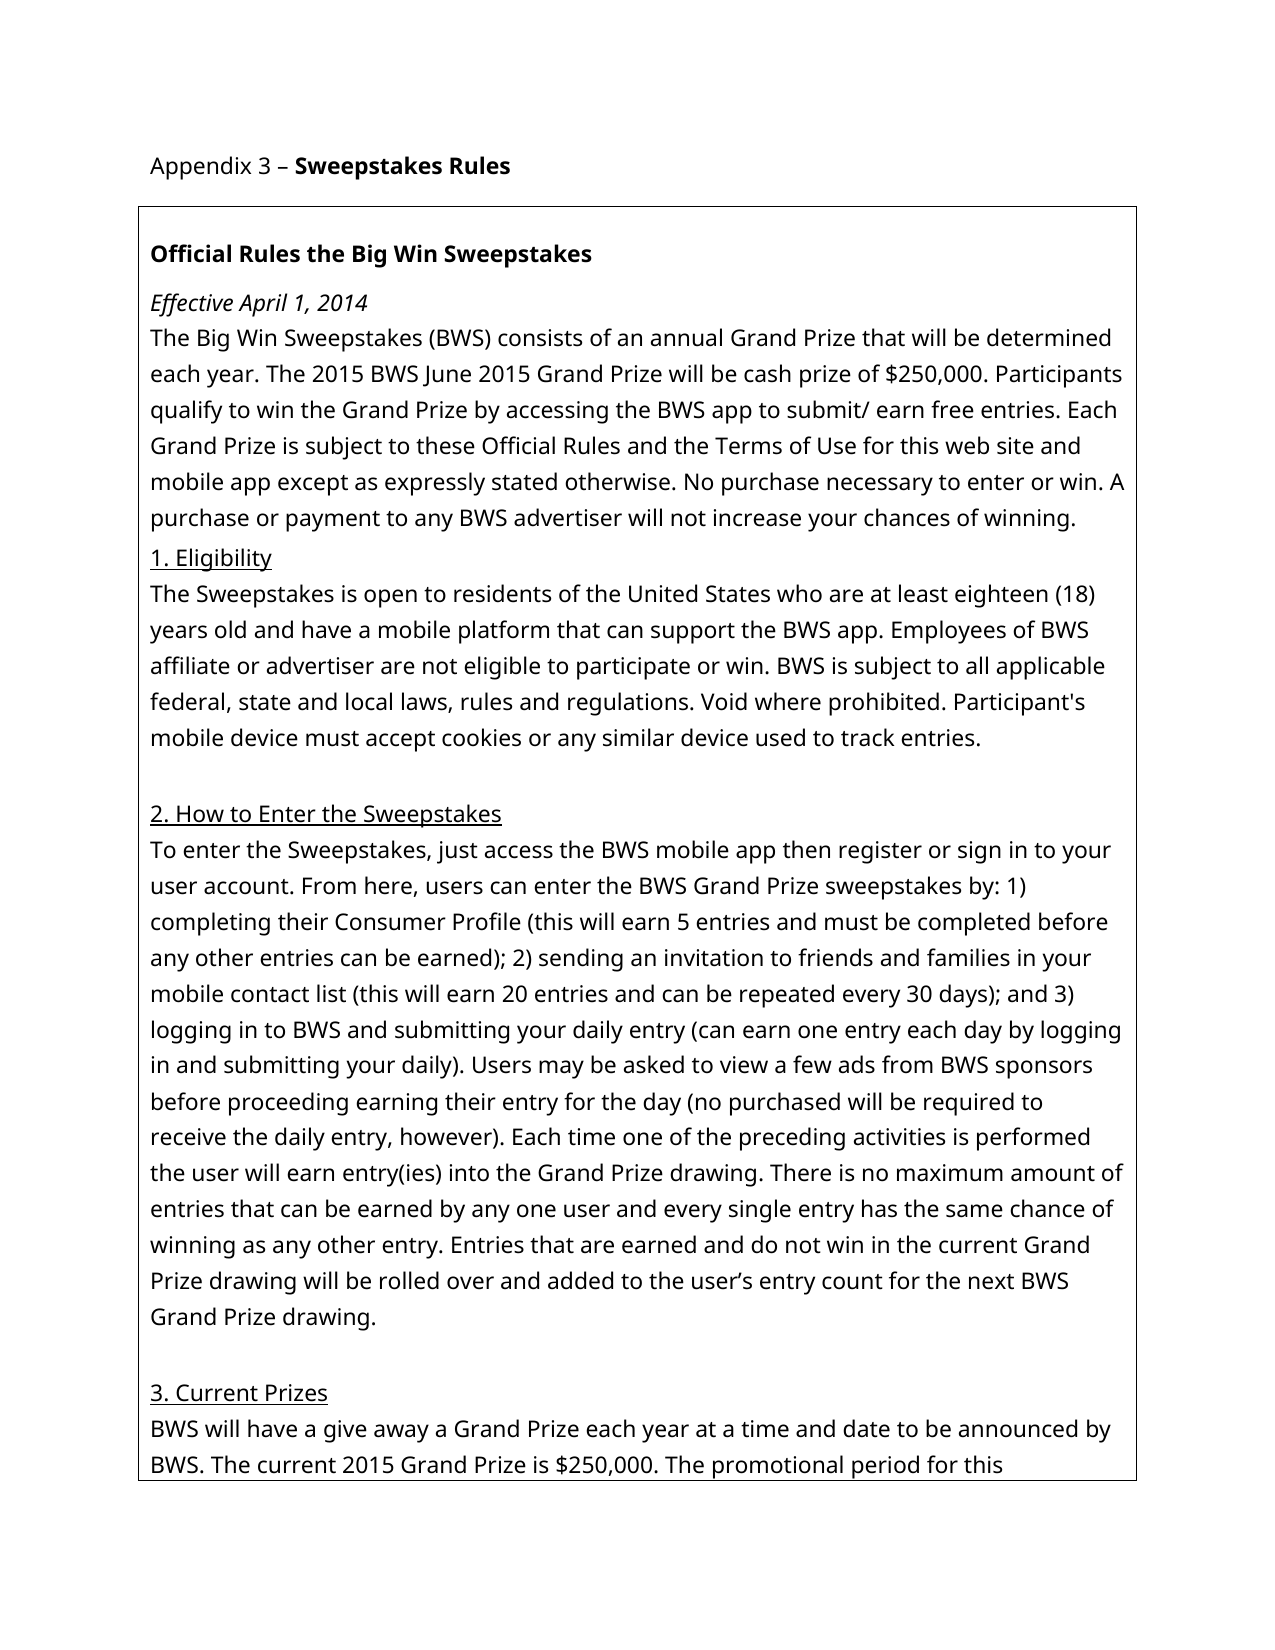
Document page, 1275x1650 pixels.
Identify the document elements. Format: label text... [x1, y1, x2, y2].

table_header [139, 207, 1136, 1480]
text Appendix 3 – Sweepstakes Rules [150, 150, 1125, 181]
